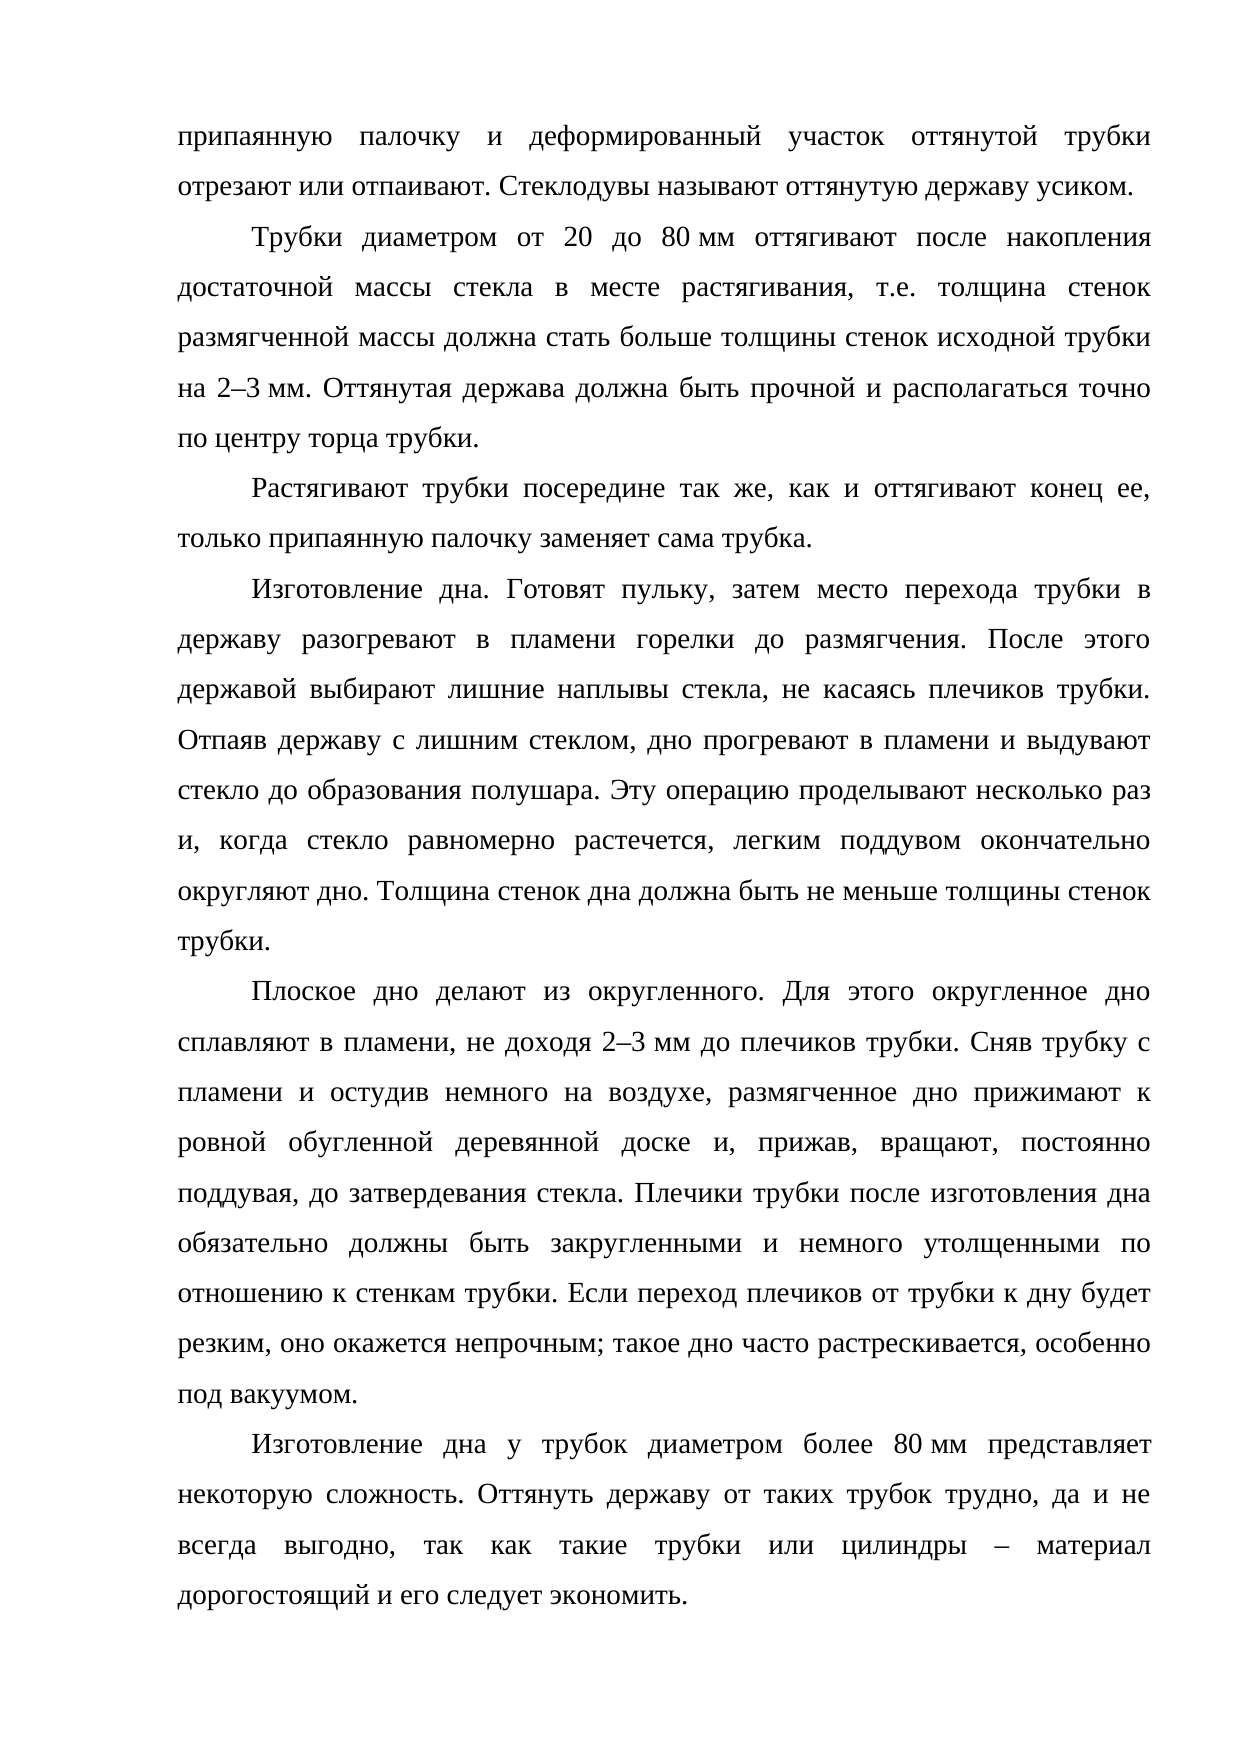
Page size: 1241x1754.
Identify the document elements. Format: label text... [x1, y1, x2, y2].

text Изготовление дна. Готовят пульку, затем место перехода трубки в державу разогревают в пламени горелки до размягчения. После этого державой выбирают лишние наплывы стекла, не касаясь плечиков трубки. Отпаяв державу с лишним стеклом, дно прогревают в пламени и выдувают стекло до образования полушара. Эту операцию проделывают несколько раз и, когда стекло равномерно растечется, легким поддувом окончательно округляют дно. Толщина стенок дна должна быть не меньше толщины стенок трубки. [177, 571, 1152, 957]
text Трубки диаметром от 20 до 80 мм оттягивают после накопления достаточной массы стекла в месте растягивания, т.е. толщина стенок размягченной массы должна стать больше толщины стенок исходной трубки на 2–3 мм. Оттянутая держава должна быть прочной и располагаться точно по центру торца трубки. [177, 219, 1152, 453]
text Изготовление дна у трубок диаметром более 80 мм представляет некоторую сложность. Оттянуть державу от таких трубок трудно, да и не всегда выгодно, так как такие трубки или цилиндры – материал дорогостоящий и его следует экономить. [177, 1426, 1152, 1611]
text Плоское дно делают из округленного. Для этого округленное дно сплавляют в пламени, не доходя 2–3 мм до плечиков трубки. Сняв трубку с пламени и остудив немного на воздухе, размягченное дно прижимают к ровной обугленной деревянной доске и, прижав, вращают, постоянно поддувая, до затвердевания стекла. Плечики трубки после изготовления дна обязательно должны быть закругленными и немного утолщенными по отношению к стенкам трубки. Если переход плечиков от трубки к дну будет резким, оно окажется непрочным; такое дно часто растрескивается, особенно под вакуумом. [177, 973, 1152, 1409]
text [177, 118, 1152, 202]
text Растягивают трубки посередине так же, как и оттягивают конец ее, только припаянную палочку заменяет сама трубка. [177, 470, 1152, 554]
